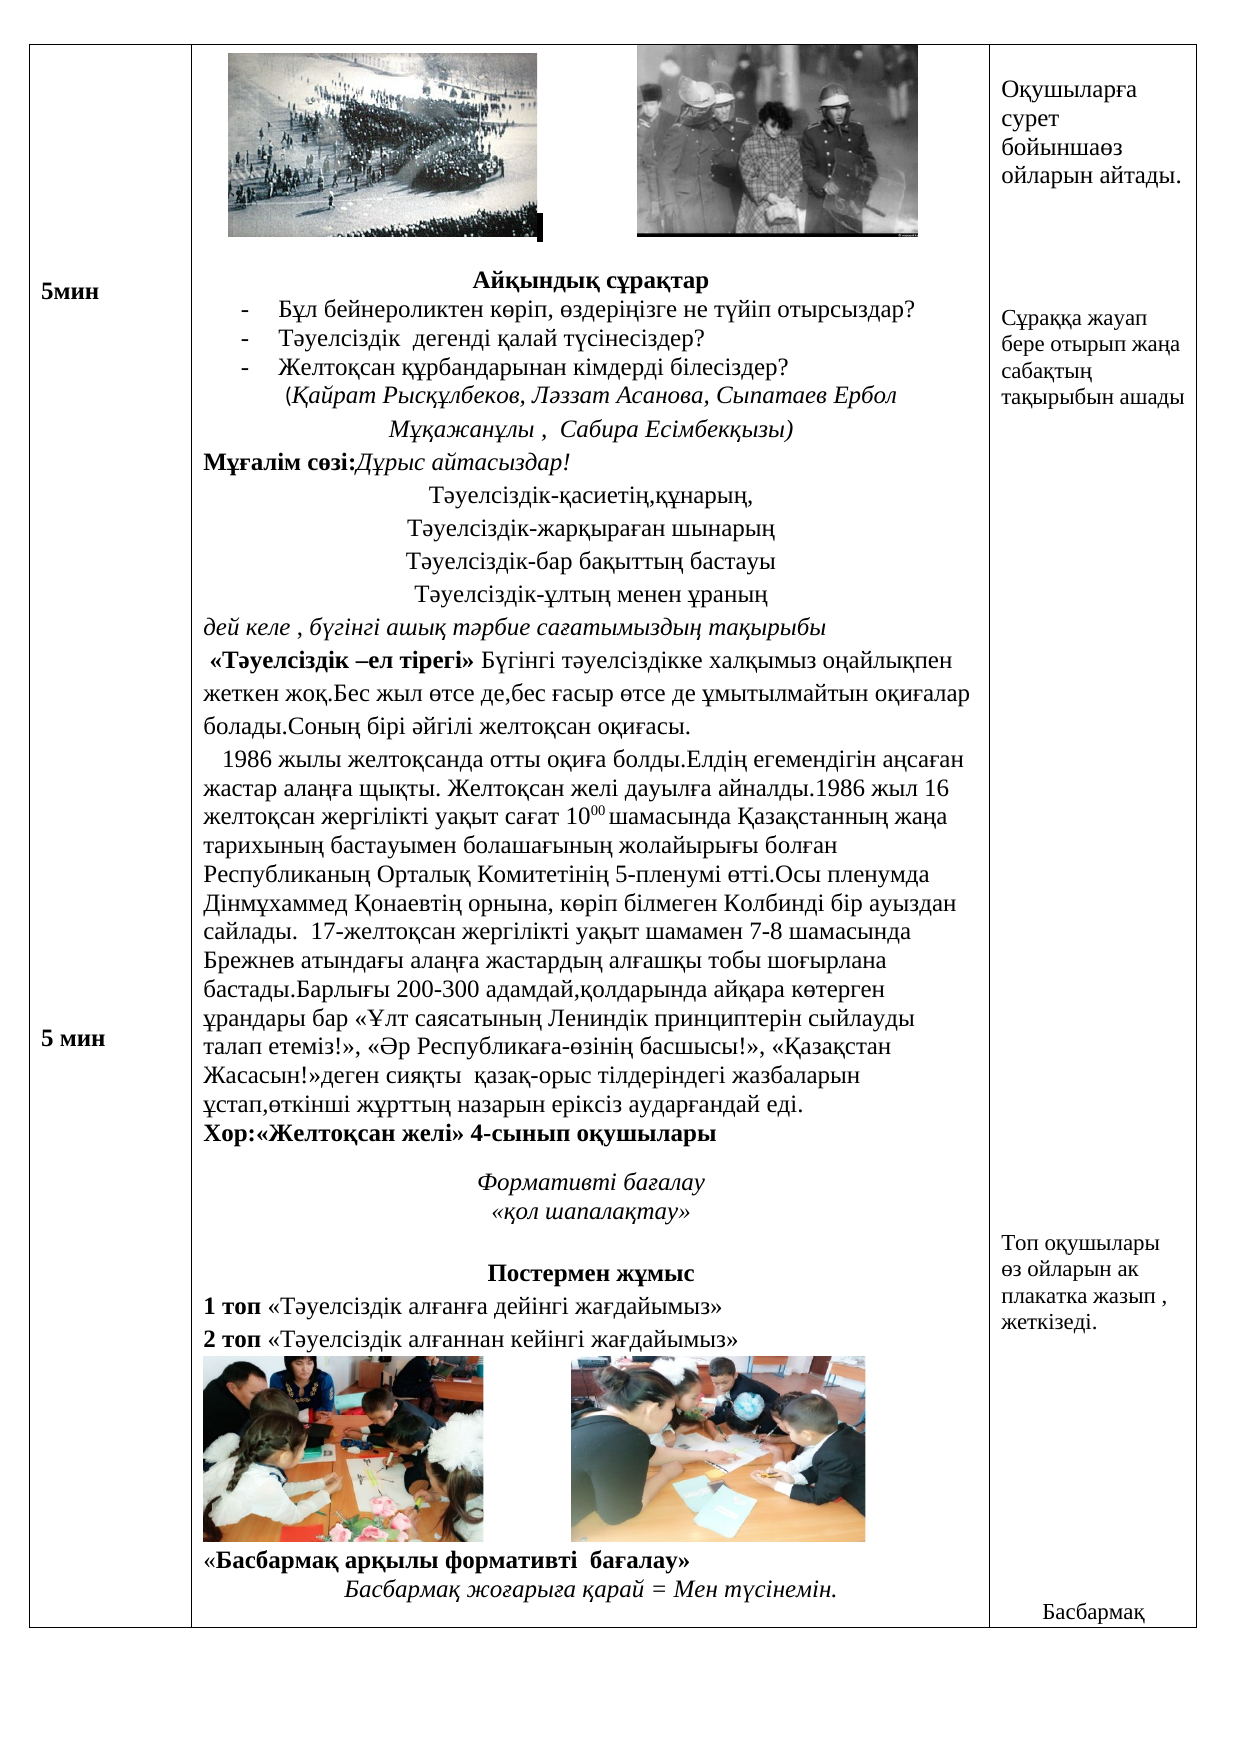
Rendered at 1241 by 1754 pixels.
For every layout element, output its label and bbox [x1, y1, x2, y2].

picture [637, 45, 918, 237]
picture [571, 1356, 866, 1542]
table_cell [30, 45, 191, 1627]
picture [228, 53, 538, 237]
picture [203, 1356, 484, 1542]
table_cell [192, 45, 989, 1627]
table_cell [990, 45, 1196, 1627]
